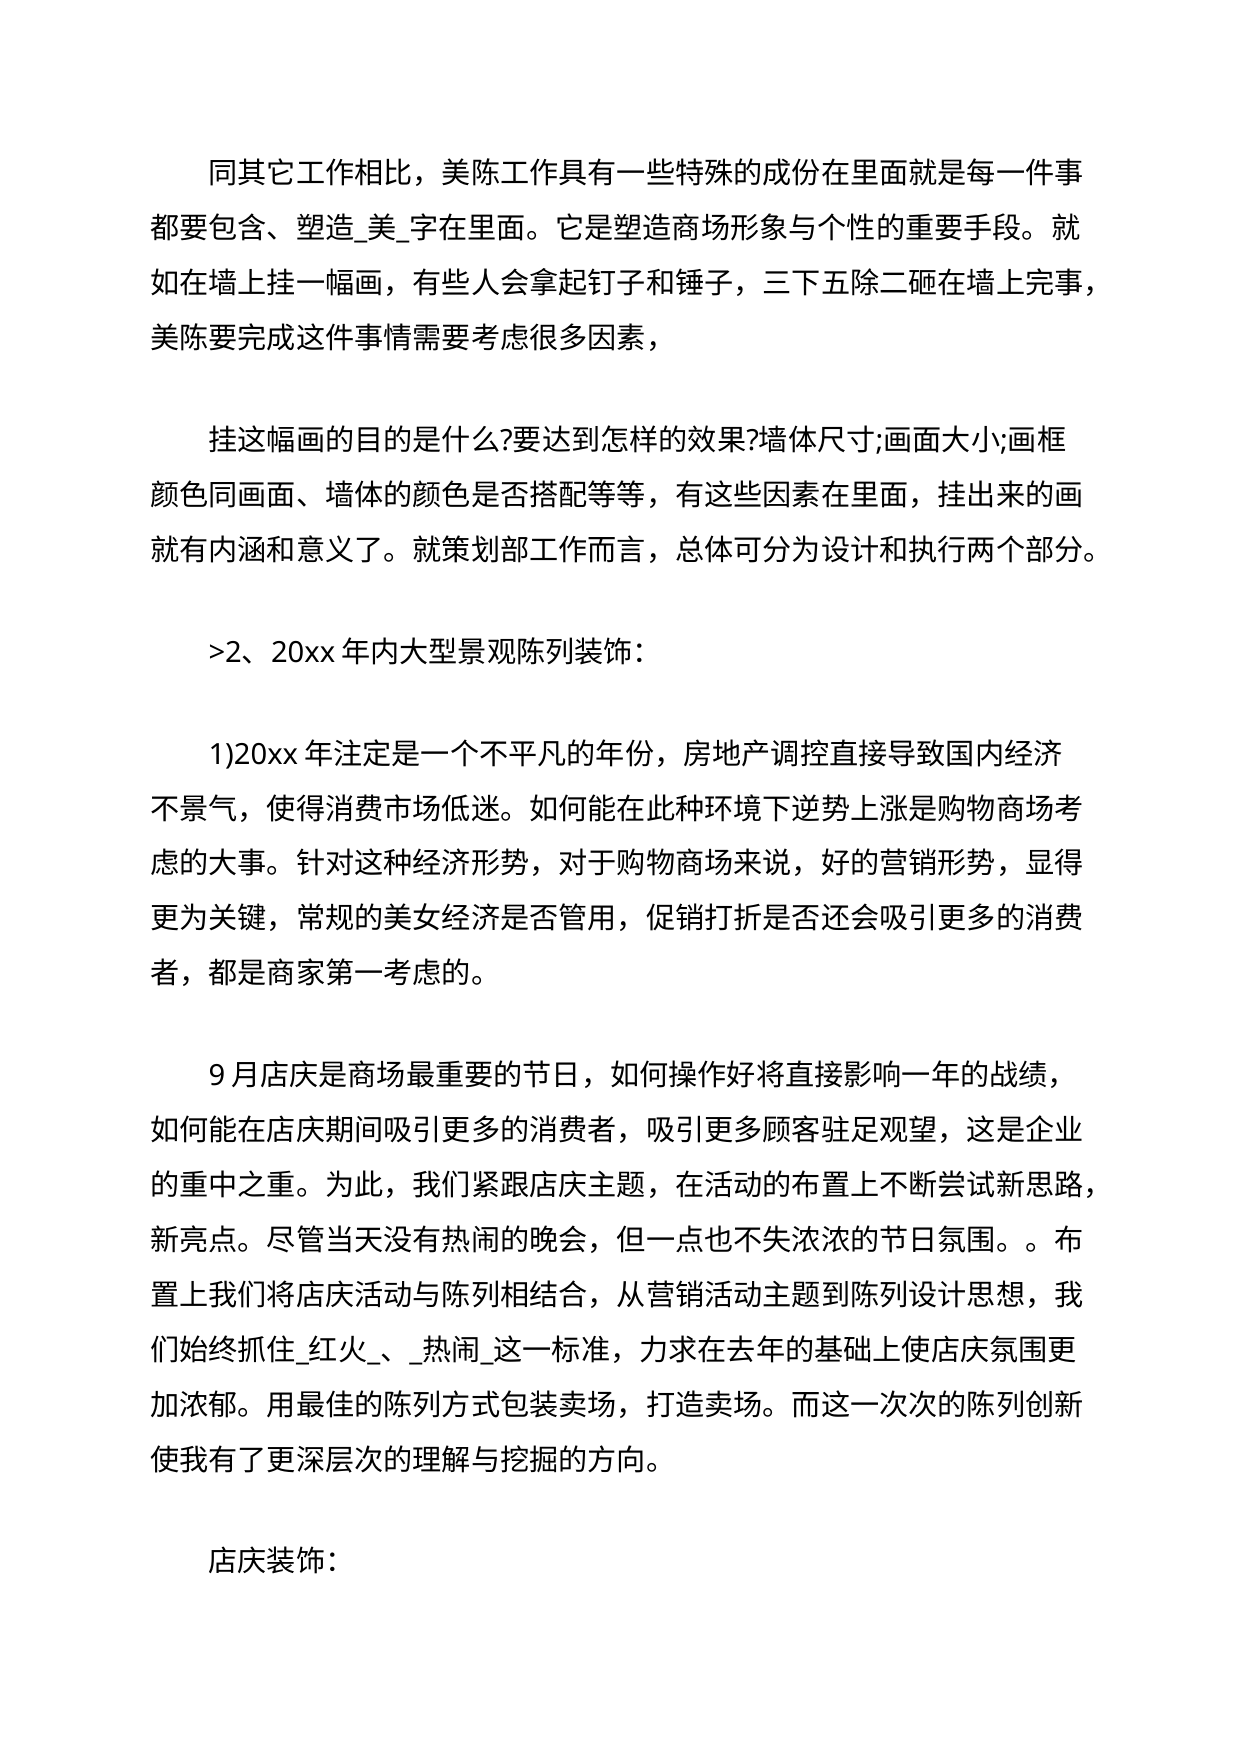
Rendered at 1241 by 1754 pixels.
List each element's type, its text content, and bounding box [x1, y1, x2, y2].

text 同其它工作相比，美陈工作具有一些特殊的成份在里面就是每一件事都要包含、塑造_美_字在里面。它是塑造商场形象与个性的重要手段。就如在墙上挂一幅画，有些人会拿起钉子和锤子，三下五除二砸在墙上完事，美陈要完成这件事情需要考虑很多因素， [150, 150, 1090, 357]
text 挂这幅画的目的是什么?要达到怎样的效果?墙体尺寸;画面大小;画框颜色同画面、墙体的颜色是否搭配等等，有这些因素在里面，挂出来的画就有内涵和意义了。就策划部工作而言，总体可分为设计和执行两个部分。 [150, 417, 1090, 569]
text 1)20xx年注定是一个不平凡的年份，房地产调控直接导致国内经济不景气，使得消费市场低迷。如何能在此种环境下逆势上涨是购物商场考虑的大事。针对这种经济形势，对于购物商场来说，好的营销形势，显得更为关键，常规的美女经济是否管用，促销打折是否还会吸引更多的消费者，都是商家第一考虑的。 [150, 730, 1090, 992]
text 店庆装饰： [150, 1538, 1090, 1580]
text 9月店庆是商场最重要的节日，如何操作好将直接影响一年的战绩，如何能在店庆期间吸引更多的消费者，吸引更多顾客驻足观望，这是企业的重中之重。为此，我们紧跟店庆主题，在活动的布置上不断尝试新思路，新亮点。尽管当天没有热闹的晚会，但一点也不失浓浓的节日氛围。。布置上我们将店庆活动与陈列相结合，从营销活动主题到陈列设计思想，我们始终抓住_红火_、_热闹_这一标准，力求在去年的基础上使店庆氛围更加浓郁。用最佳的陈列方式包装卖场，打造卖场。而这一次次的陈列创新使我有了更深层次的理解与挖掘的方向。 [150, 1052, 1090, 1478]
text >2、20xx年内大型景观陈列装饰： [150, 628, 1090, 671]
